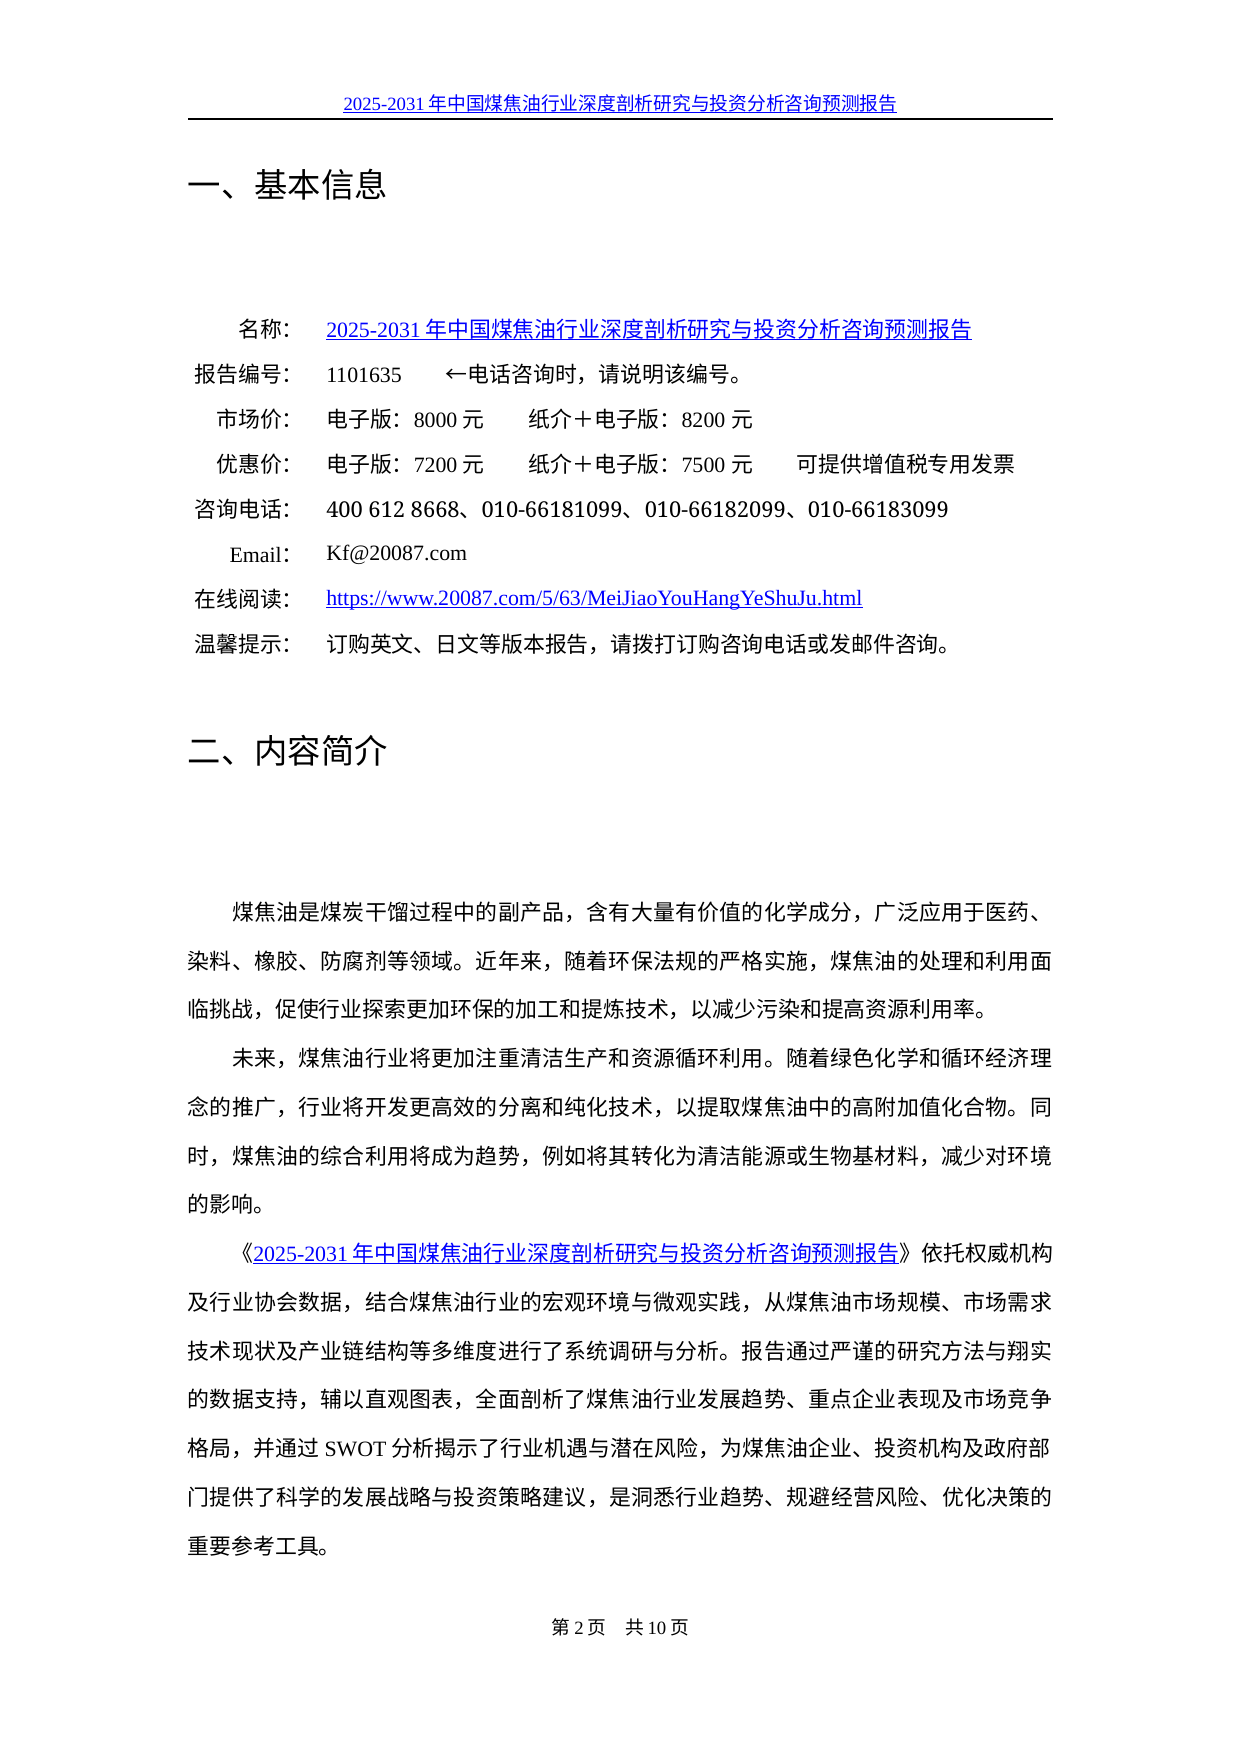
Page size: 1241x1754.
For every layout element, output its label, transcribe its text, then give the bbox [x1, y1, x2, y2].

table_cell 优惠价： [167, 447, 315, 492]
title 一、基本信息 [187, 150, 1053, 215]
table_cell 电子版：7200 元 纸介＋电子版：7500 元 可提供增值税专用发票 [315, 447, 1073, 492]
table_cell 市场价： [167, 402, 315, 447]
table_cell 咨询电话： [167, 492, 315, 537]
table_cell 1101635 ←电话咨询时，请说明该编号。 [315, 357, 1073, 402]
table_header 2025-2031年中国煤焦油行业深度剖析研究与投资分析咨询预测报告 [315, 312, 1073, 357]
table_cell [315, 582, 1073, 627]
table_header 名称： [167, 312, 315, 357]
table_cell 电子版：8000 元 纸介＋电子版：8200 元 [315, 402, 1073, 447]
table_cell 温馨提示： [167, 627, 315, 672]
table_cell 订购英文、日文等版本报告，请拨打订购咨询电话或发邮件咨询。 [315, 627, 1073, 672]
table_cell 报告编号： [167, 357, 315, 402]
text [187, 894, 1053, 1561]
table_cell Kf@20087.com [315, 537, 1073, 582]
title 二、内容简介 [187, 717, 1053, 782]
table_cell 在线阅读： [167, 582, 315, 627]
table_cell 400 612 8668、010-66181099、010-66182099、010-66183099 [315, 492, 1073, 537]
table_cell Email： [167, 537, 315, 582]
